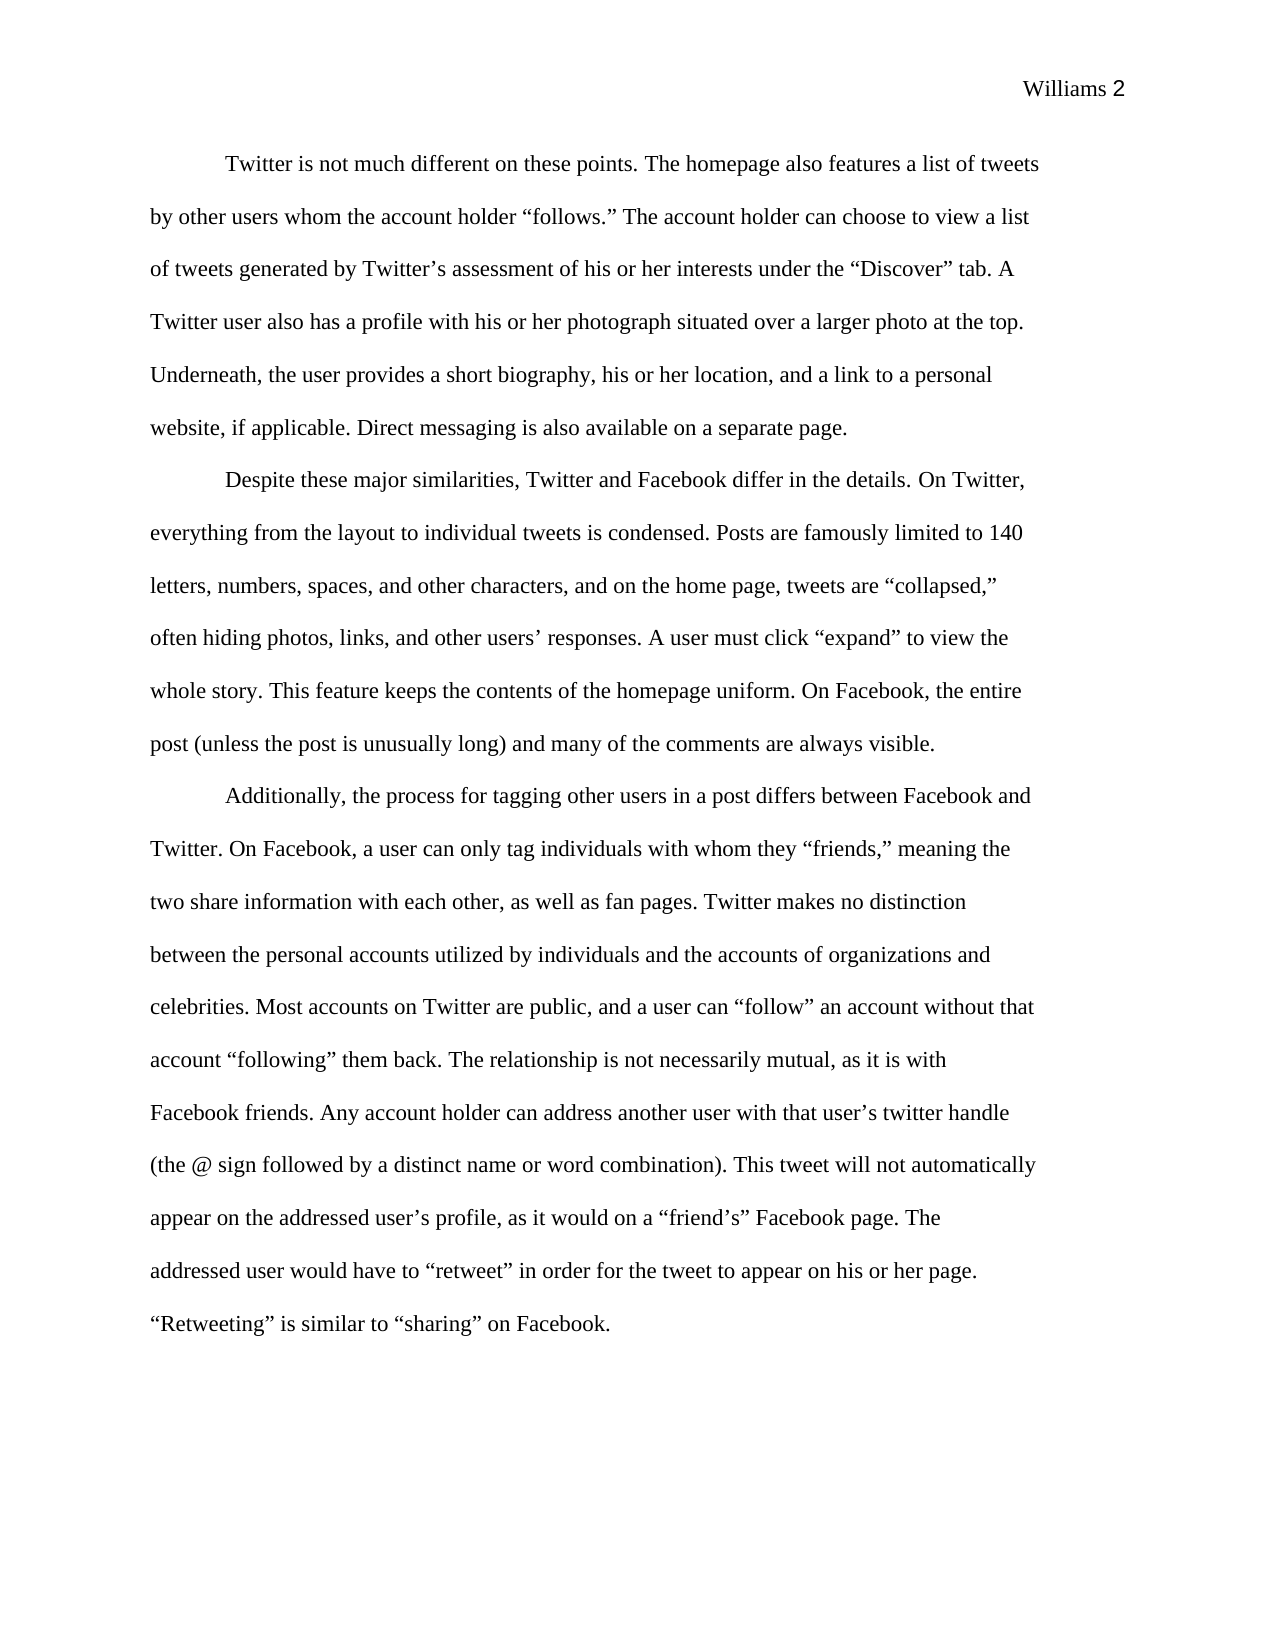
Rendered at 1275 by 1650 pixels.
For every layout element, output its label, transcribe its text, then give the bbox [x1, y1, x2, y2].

text of tweets generated by Twitter’s assessment of his or her interests under the “Discover” tab. A [150, 255, 1125, 282]
text appear on the addressed user’s profile, as it would on a “friend’s” Facebook page. The [150, 1204, 1125, 1231]
text account “following” them back. The relationship is not necessarily mutual, as it is with [150, 1046, 1125, 1072]
text by other users whom the account holder “follows.” The account holder can choose to view a list [150, 203, 1125, 229]
text Additionally, the process for tagging other users in a post differs between Facebook and [150, 782, 1125, 809]
text whole story. This feature keeps the contents of the homepage uniform. On Facebook, the entire [150, 677, 1125, 703]
text post (unless the post is unusually long) and many of the comments are always visible. [150, 730, 1125, 756]
text Twitter. On Facebook, a user can only tag individuals with whom they “friends,” meaning the [150, 835, 1125, 862]
text Twitter is not much different on these points. The homepage also features a list of tweets [150, 150, 1125, 176]
text website, if applicable. Direct messaging is also available on a separate page. [150, 413, 1125, 440]
text Underneath, the user provides a short biography, his or her location, and a link to a personal [150, 361, 1125, 387]
text between the personal accounts utilized by individuals and the accounts of organizations and [150, 941, 1125, 967]
text Despite these major similarities, Twitter and Facebook differ in the details. On Twitter, [150, 466, 1125, 493]
text two share information with each other, as well as fan pages. Twitter makes no distinction [150, 888, 1125, 914]
text addressed user would have to “retweet” in order for the tweet to appear on his or her page. [150, 1257, 1125, 1283]
text Twitter user also has a profile with his or her photograph situated over a larger photo at the top. [150, 308, 1125, 334]
text celebrities. Most accounts on Twitter are public, and a user can “follow” an account without that [150, 993, 1125, 1020]
text (the @ sign followed by a distinct name or word combination). This tweet will not automatically [150, 1151, 1125, 1178]
text letters, numbers, spaces, and other characters, and on the home page, tweets are “collapsed,” [150, 572, 1125, 598]
text Facebook friends. Any account holder can address another user with that user’s twitter handle [150, 1099, 1125, 1125]
text everything from the layout to individual tweets is condensed. Posts are famously limited to 140 [150, 519, 1125, 545]
text often hiding photos, links, and other users’ responses. A user must click “expand” to view the [150, 624, 1125, 651]
text “Retweeting” is similar to “sharing” on Facebook. [150, 1309, 1125, 1336]
